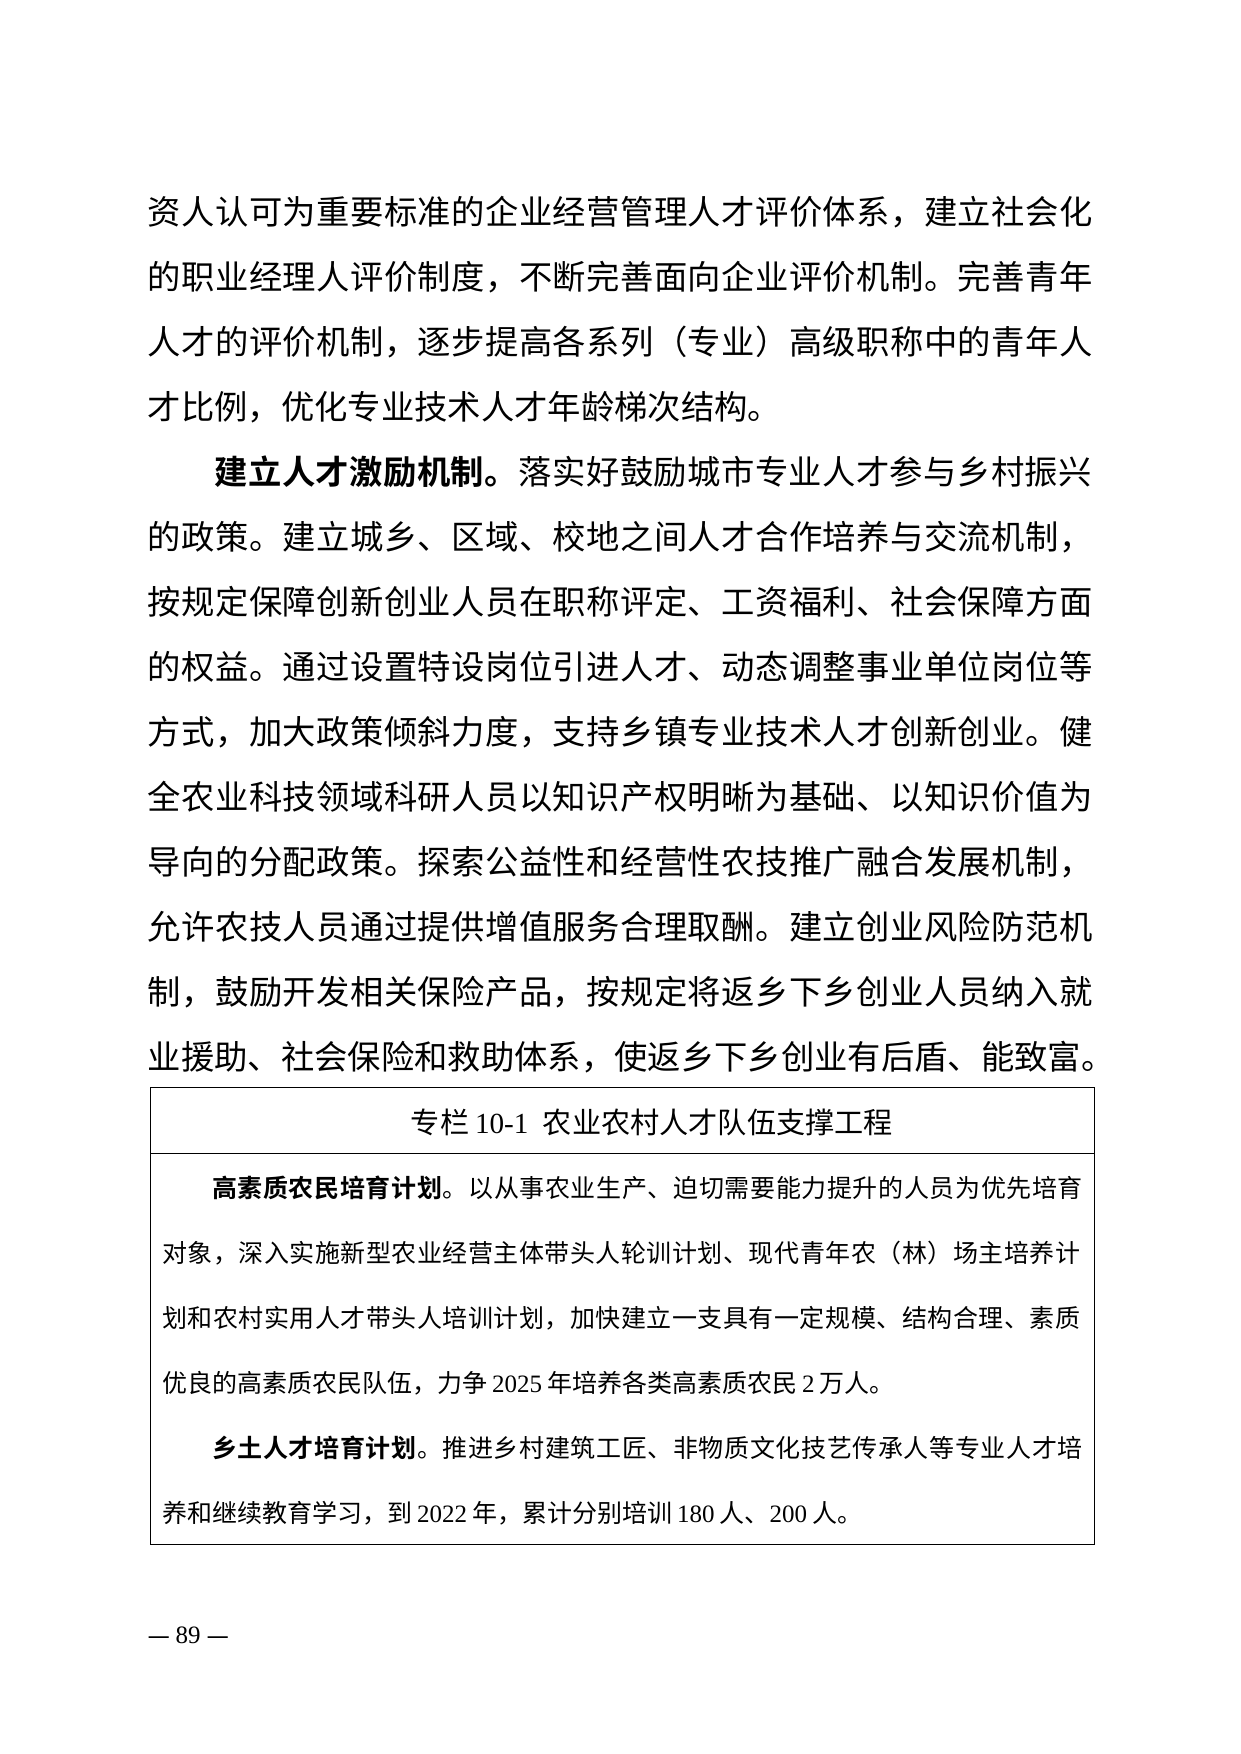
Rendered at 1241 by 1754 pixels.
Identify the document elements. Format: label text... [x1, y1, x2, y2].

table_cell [151, 1154, 1094, 1544]
text 建立人才激励机制。落实好鼓励城市专业人才参与乡村振兴的政策。建立城乡、区域、校地之间人才合作培养与交流机制，按规定保障创新创业人员在职称评定、工资福利、社会保障方面的权益。通过设置特设岗位引进人才、动态调整事业单位岗位等方式，加大政策倾斜力度，支持乡镇专业技术人才创新创业。健全农业科技领域科研人员以知识产权明晰为基础、以知识价值为导向的分配政策。探索公益性和经营性农技推广融合发展机制，允许农技人员通过提供增值服务合理取酬。建立创业风险防范机制，鼓励开发相关保险产品，按规定将返乡下乡创业人员纳入就业援助、社会保险和救助体系，使返乡下乡创业有后盾、能致富。 [148, 437, 1092, 1087]
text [148, 177, 1092, 437]
table_header 专栏10-1 农业农村人才队伍支撑工程 [151, 1088, 1094, 1153]
